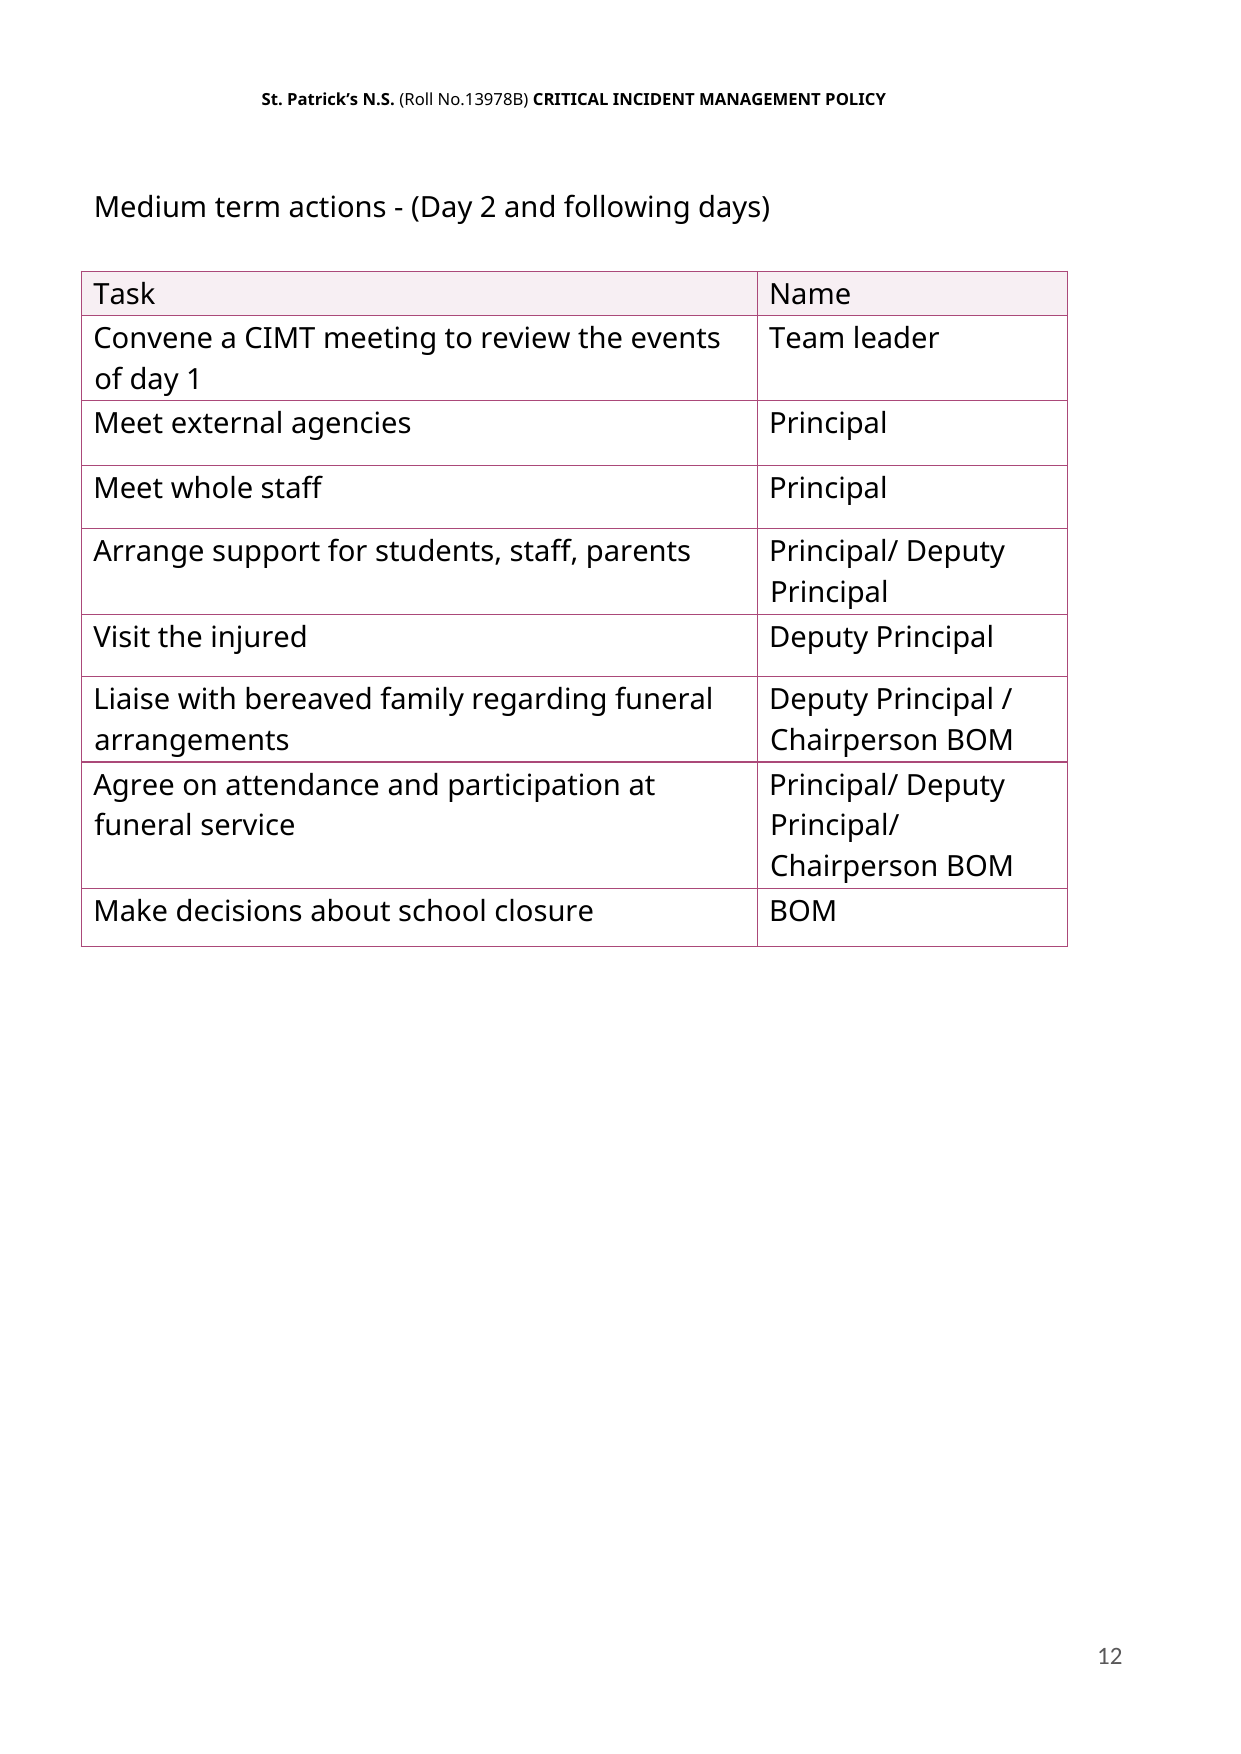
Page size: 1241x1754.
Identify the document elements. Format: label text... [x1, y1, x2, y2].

table_cell Deputy Principal / Chairperson BOM [758, 677, 1067, 761]
table_cell Liaise with bereaved family regarding funeral arrangements [82, 677, 757, 761]
table_cell Principal [758, 401, 1067, 464]
table_cell Agree on attendance and participation at funeral service [82, 763, 757, 888]
table_cell Principal [758, 466, 1067, 528]
table_cell Team leader [758, 316, 1067, 400]
table_cell BOM [758, 889, 1067, 946]
table_cell Principal/ Deputy Principal [758, 529, 1067, 613]
table_cell Meet external agencies [82, 401, 757, 464]
table_cell Visit the injured [82, 615, 757, 676]
table_cell Deputy Principal [758, 615, 1067, 676]
table_cell Arrange support for students, staff, parents [82, 529, 757, 613]
table_cell Make decisions about school closure [82, 889, 757, 946]
table_header Name [758, 272, 1067, 315]
table_cell Meet whole staff [82, 466, 757, 528]
table_cell Principal/ Deputy Principal/ Chairperson BOM [758, 763, 1067, 888]
table_cell Convene a CIMT meeting to review the events of day 1 [82, 316, 757, 400]
table_header Task [82, 272, 757, 315]
